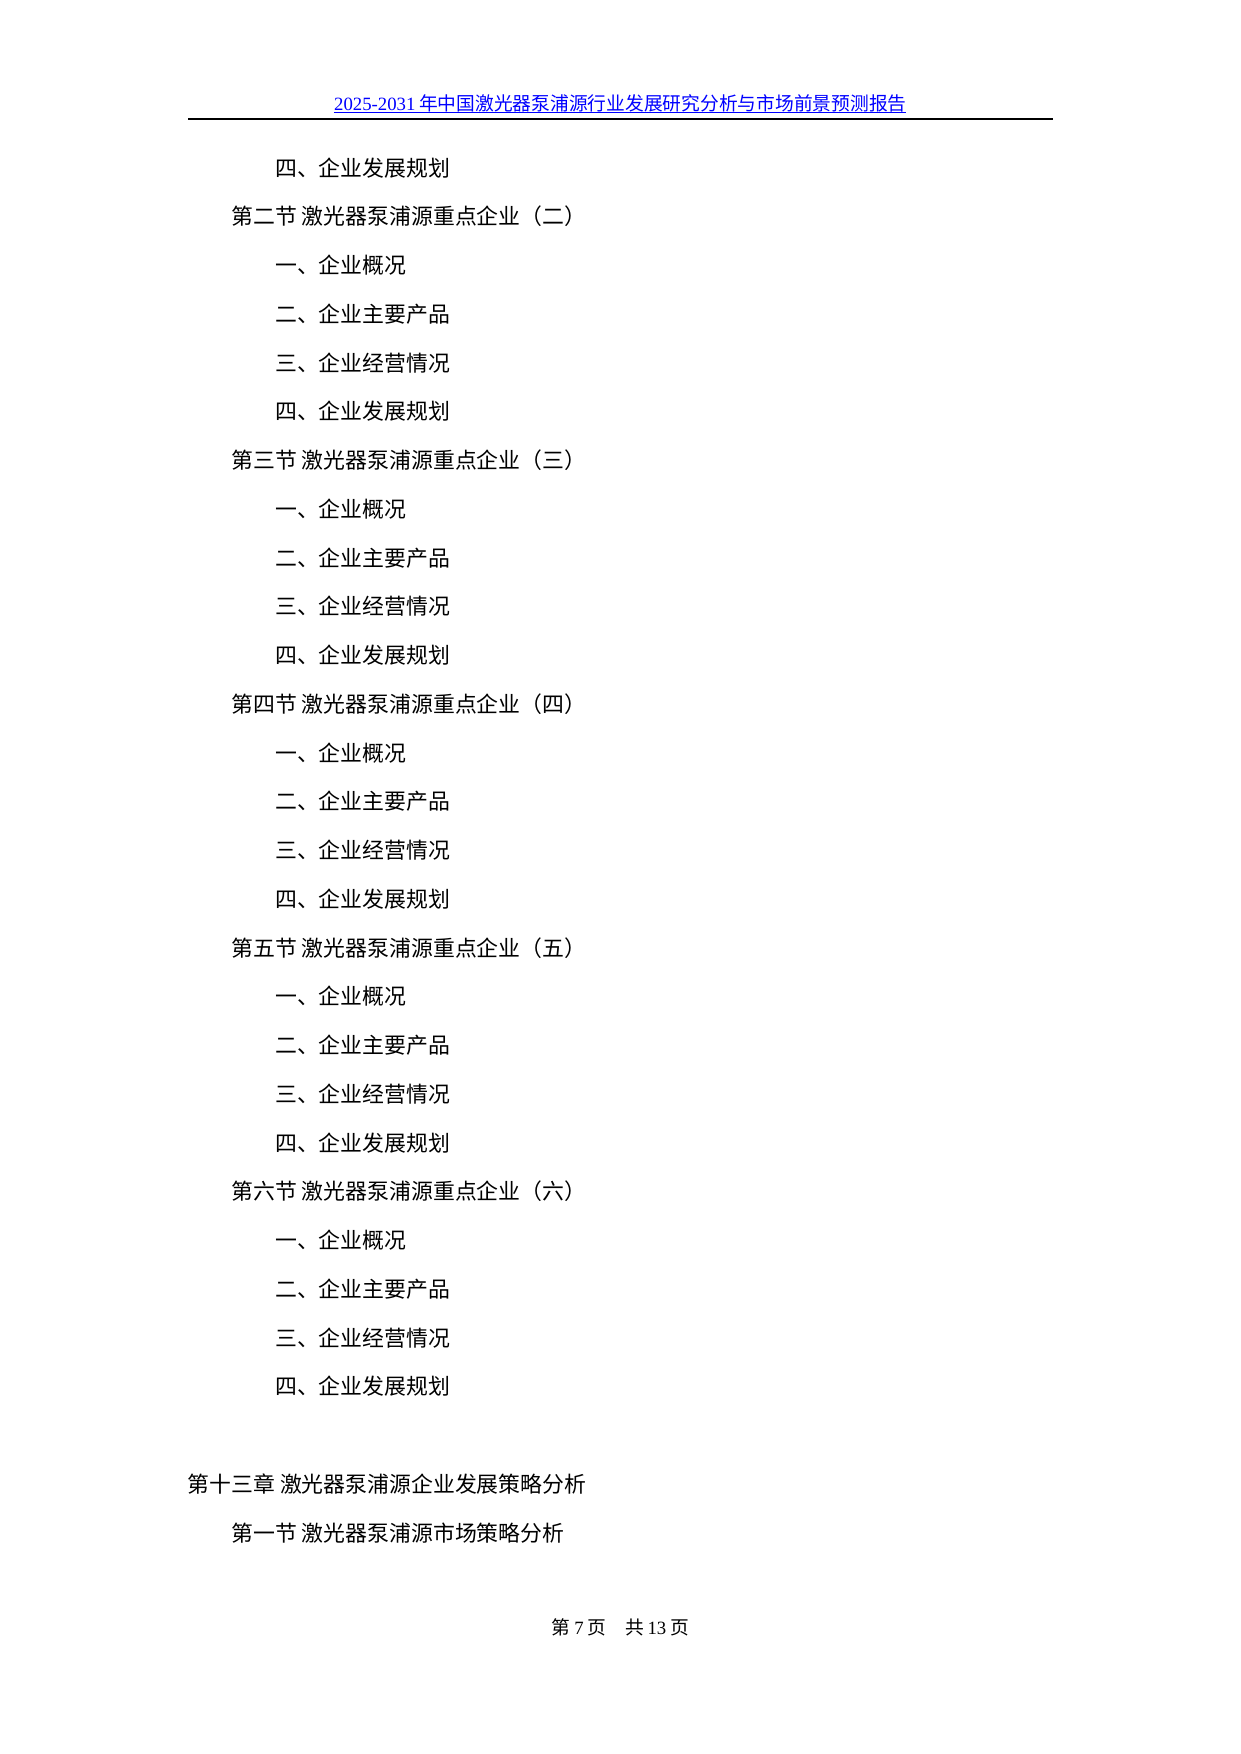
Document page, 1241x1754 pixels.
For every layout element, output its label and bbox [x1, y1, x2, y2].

text [187, 150, 1053, 1548]
